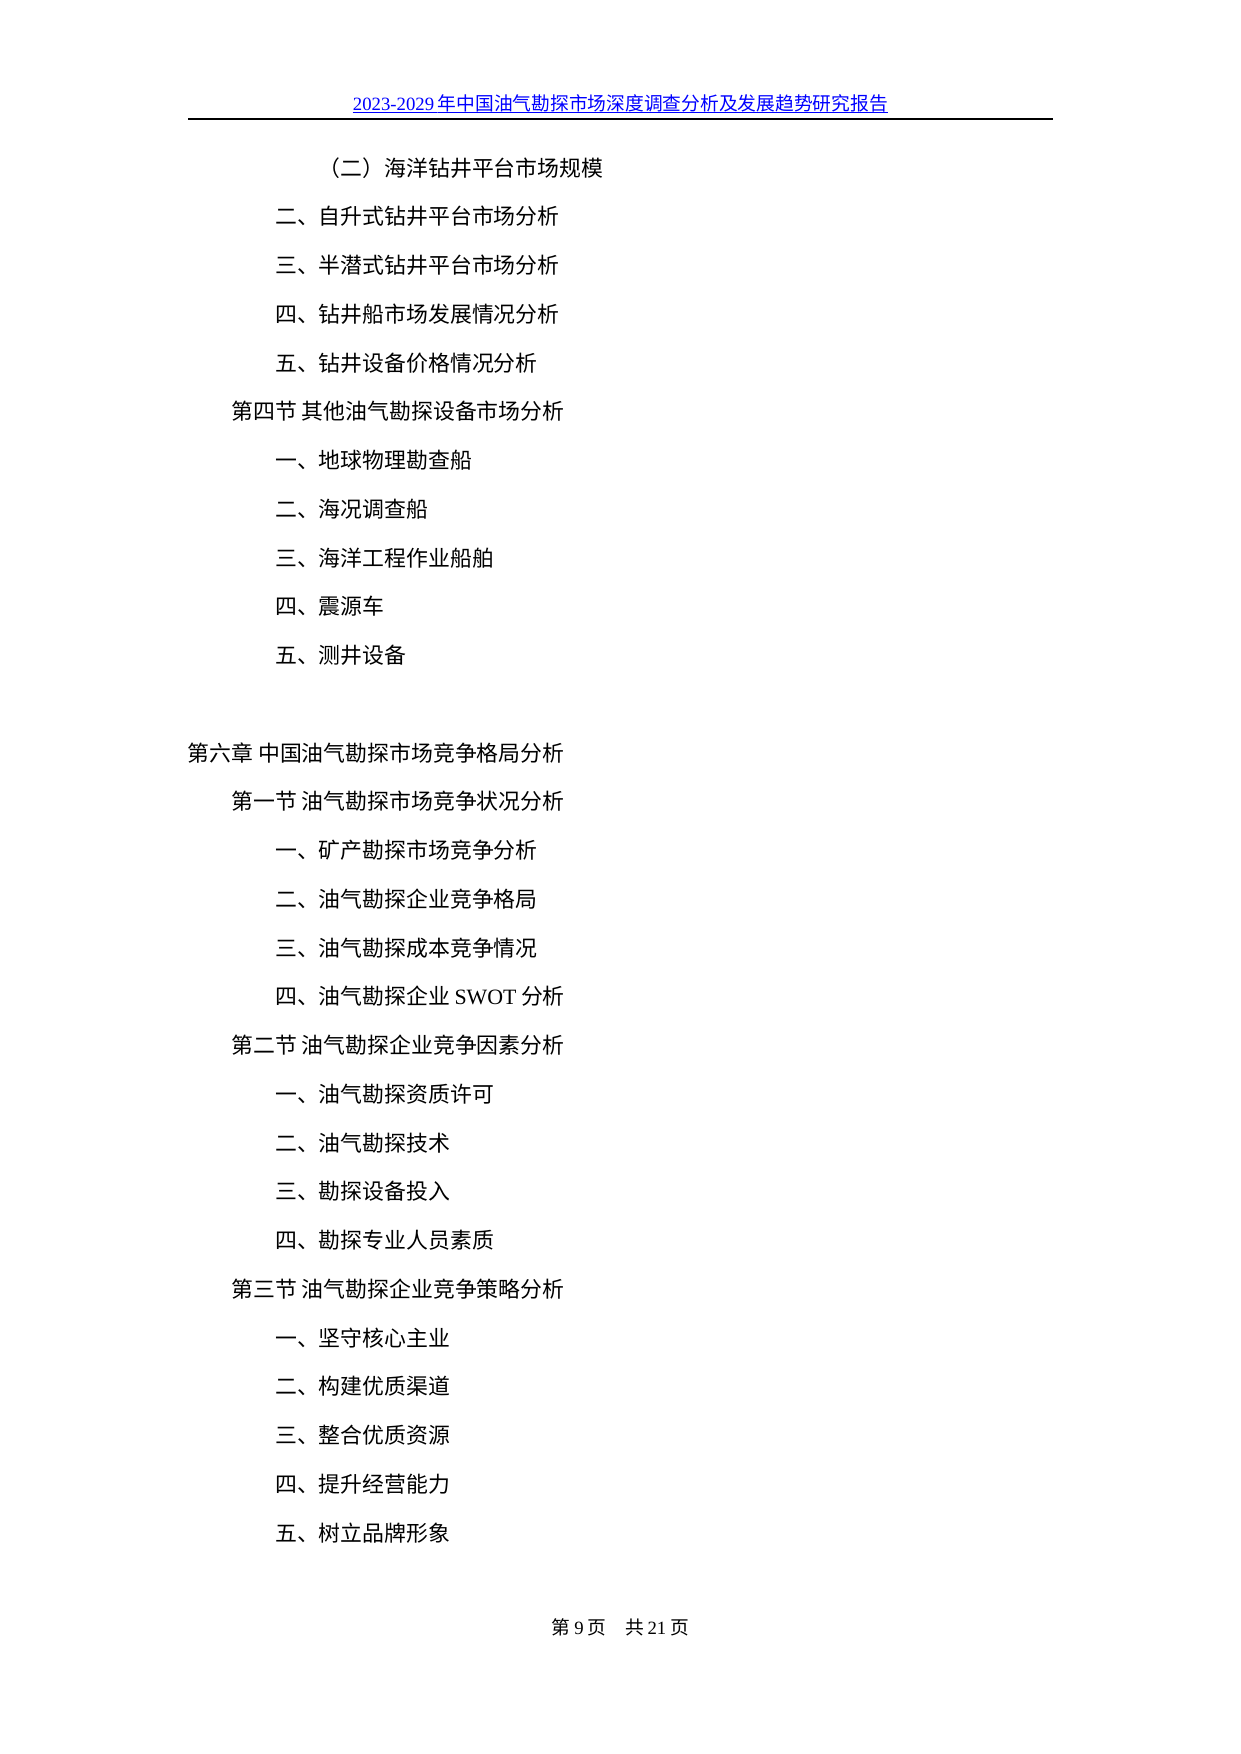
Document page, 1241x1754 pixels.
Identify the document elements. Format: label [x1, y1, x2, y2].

text [187, 150, 1053, 1548]
